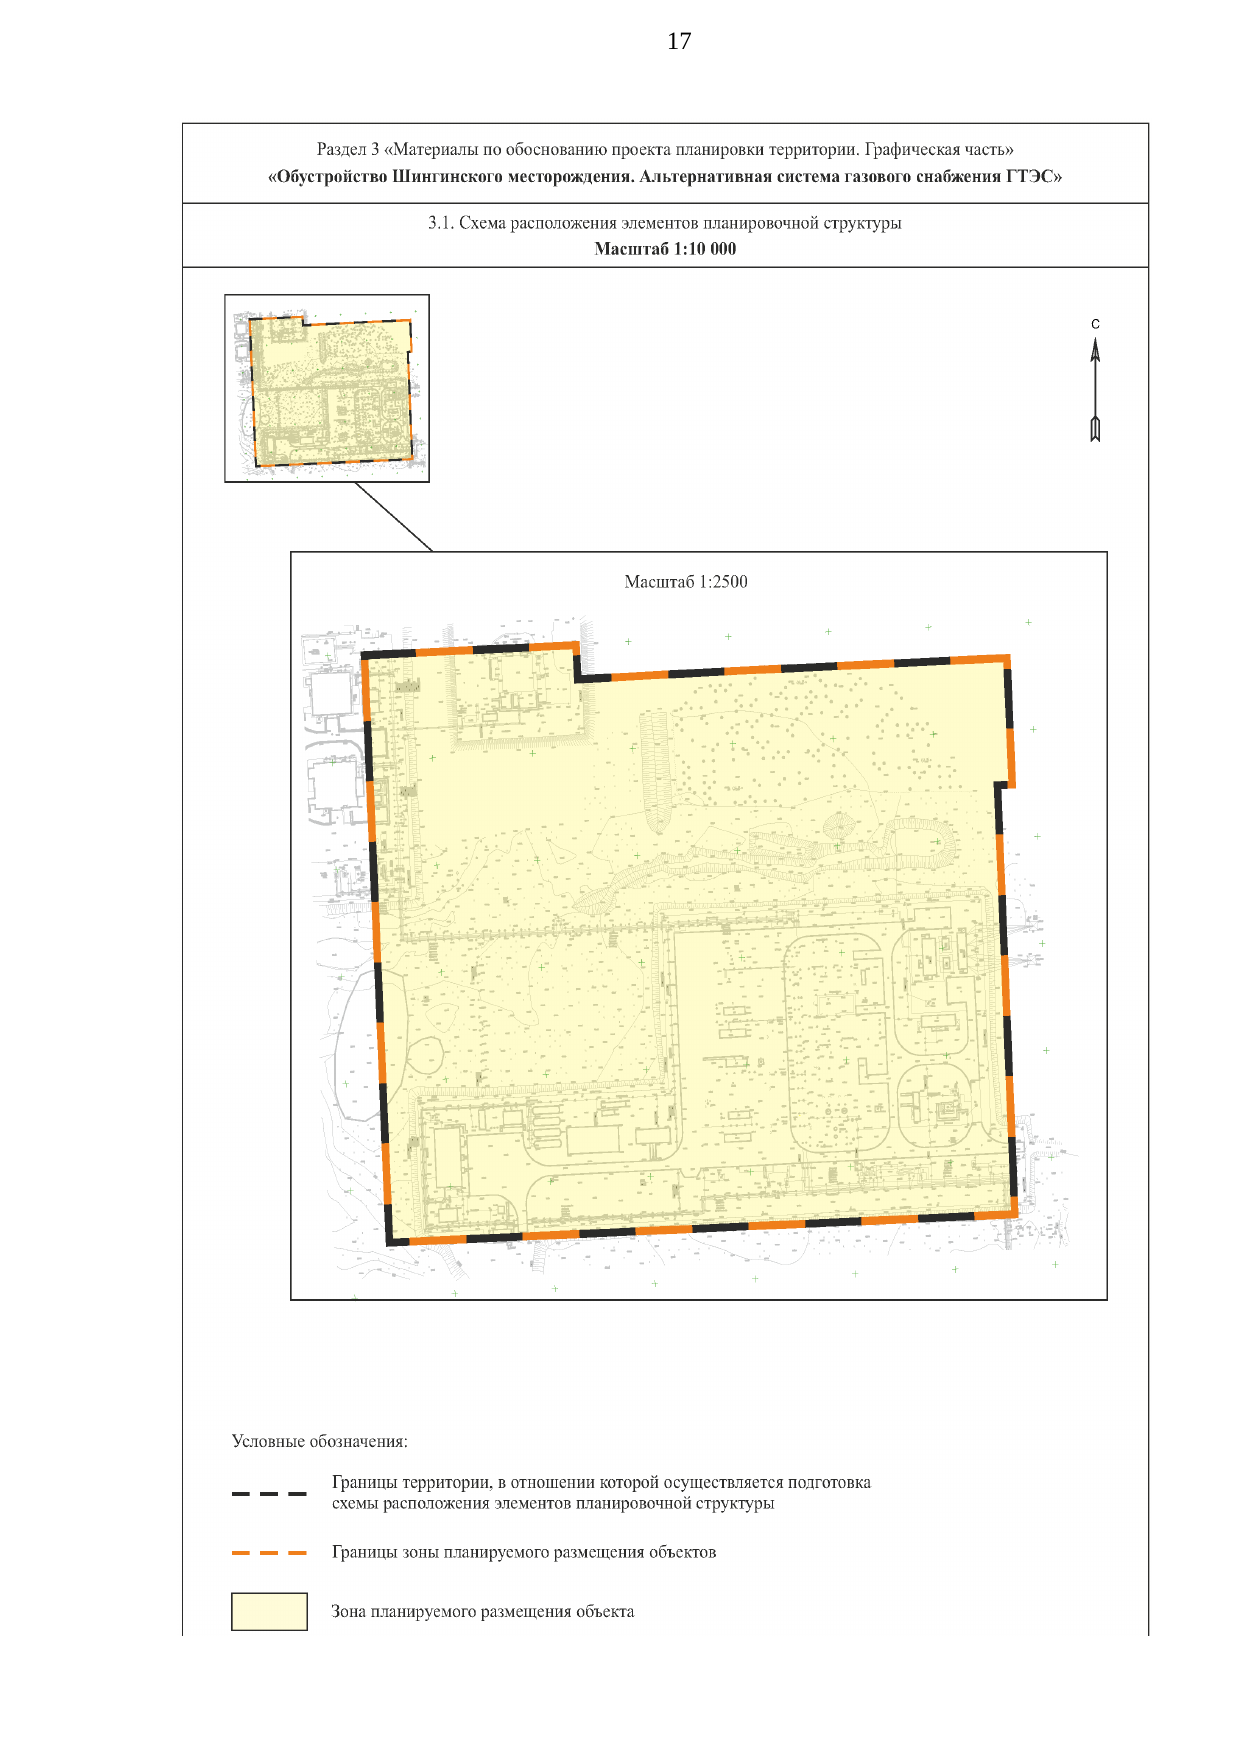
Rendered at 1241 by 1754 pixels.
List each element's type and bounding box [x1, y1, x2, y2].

picture [177, 118, 1152, 1636]
